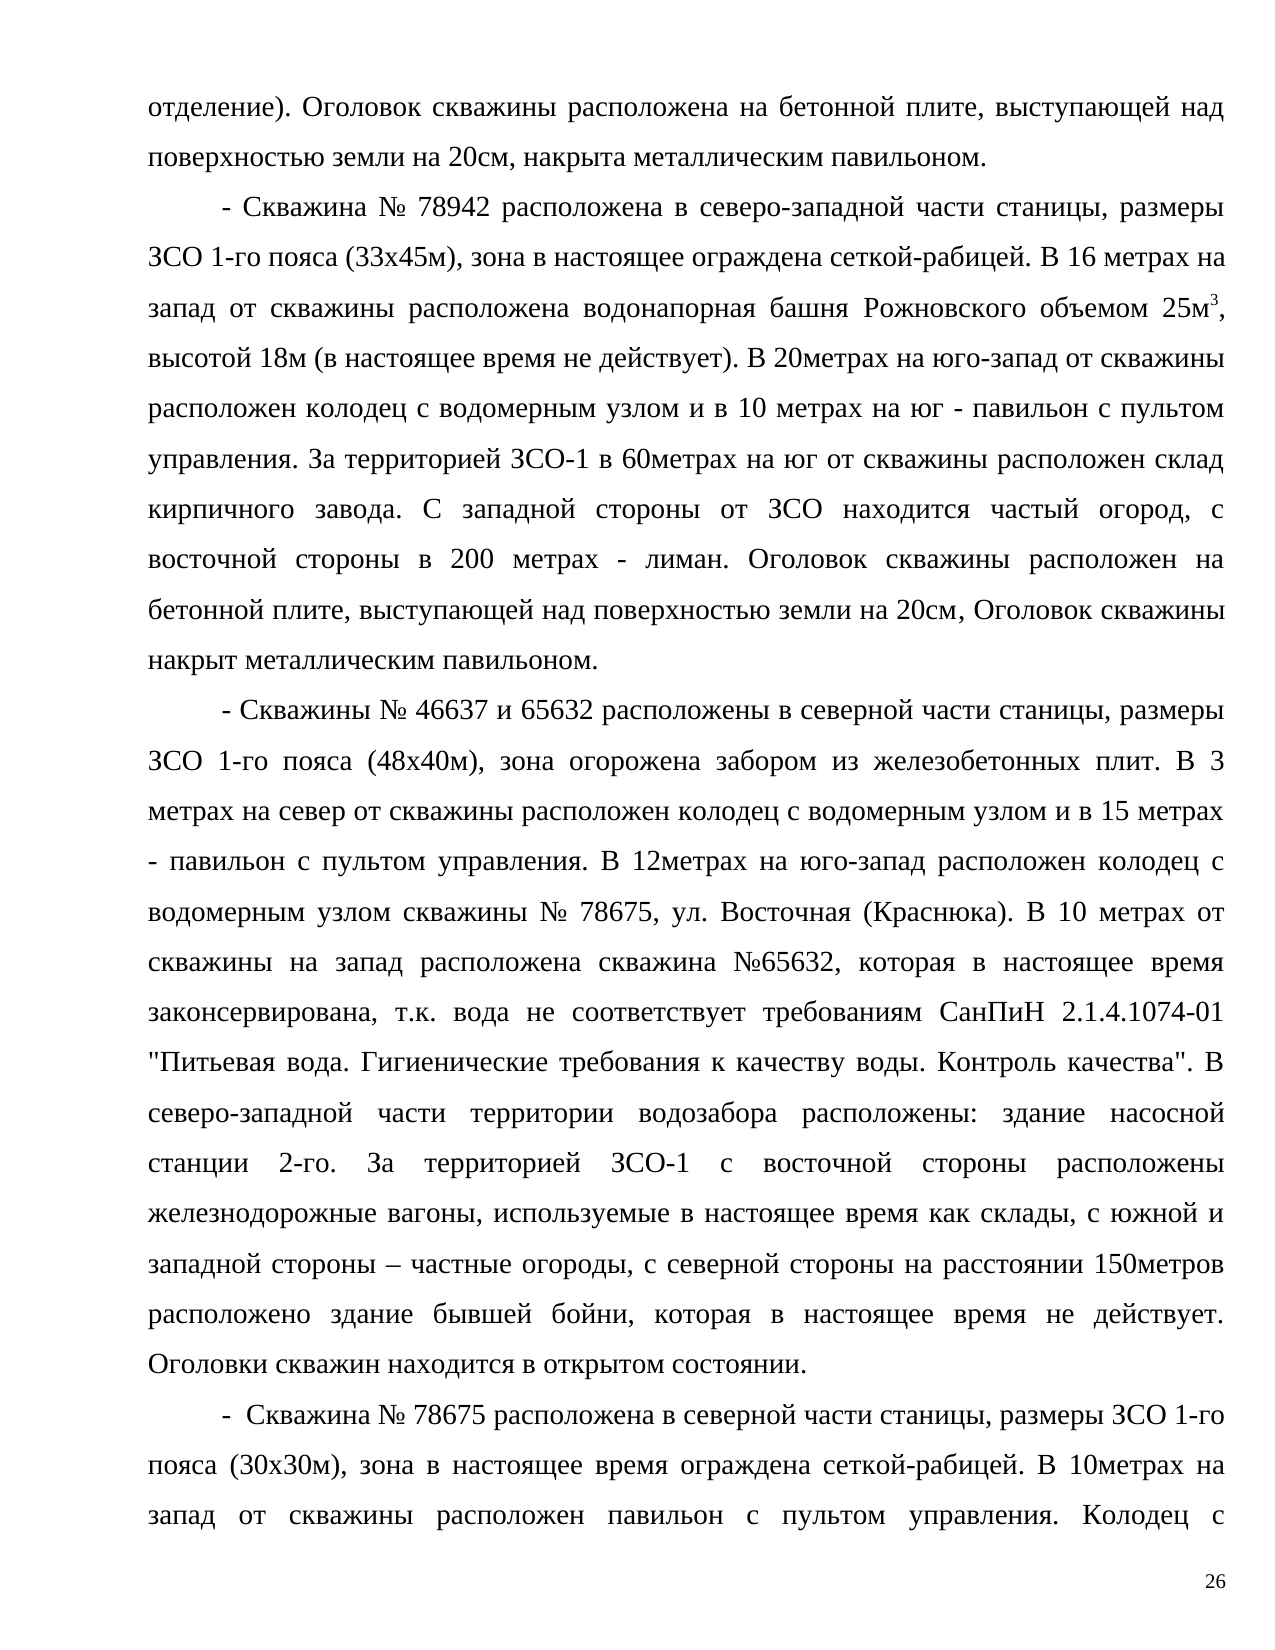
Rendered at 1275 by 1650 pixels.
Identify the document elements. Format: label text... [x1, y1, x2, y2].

text - Скважина № 78942 расположена в северо-западной части станицы, размеры ЗСО 1-го пояса (33х45м), зона в настоящее ограждена сеткой-рабицей. В 16 метрах на запад от скважины расположена водонапорная башня Рожновского объемом 25м3, высотой 18м (в настоящее время не действует). В 20метрах на юго-запад от скважины расположен колодец с водомерным узлом и в 10 метрах на юг - павильон с пультом управления. За территорией ЗСО-1 в 60метрах на юг от скважины расположен склад кирпичного завода. С западной стороны от ЗСО находится частый огород, с восточной стороны в 200 метрах - лиман. Оголовок скважины расположен на бетонной плите, выступающей над поверхностью земли на 20см, Оголовок скважины накрыт металлическим павильоном. [148, 189, 1226, 676]
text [148, 89, 1226, 172]
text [148, 1397, 1226, 1531]
text - Скважины № 46637 и 65632 расположены в северной части станицы, размеры ЗСО 1-го пояса (48х40м), зона огорожена забором из железобетонных плит. В 3 метрах на север от скважины расположен колодец с водомерным узлом и в 15 метрах - павильон с пультом управления. В 12метрах на юго-запад расположен колодец с водомерным узлом скважины № 78675, ул. Восточная (Краснюка). В 10 метрах от скважины на запад расположена скважина №65632, которая в настоящее время законсервирована, т.к. вода не соответствует требованиям СанПиН 2.1.4.1074-01 "Питьевая вода. Гигиенические требования к качеству воды. Контроль качества". В северо-западной части территории водозабора расположены: здание насосной станции 2-го. За территорией ЗСО-1 с восточной стороны расположены железнодорожные вагоны, используемые в настоящее время как склады, с южной и западной стороны – частные огороды, с северной стороны на расстоянии 150метров расположено здание бывшей бойни, которая в настоящее время не действует. Оголовки скважин находится в открытом состоянии. [148, 692, 1226, 1380]
